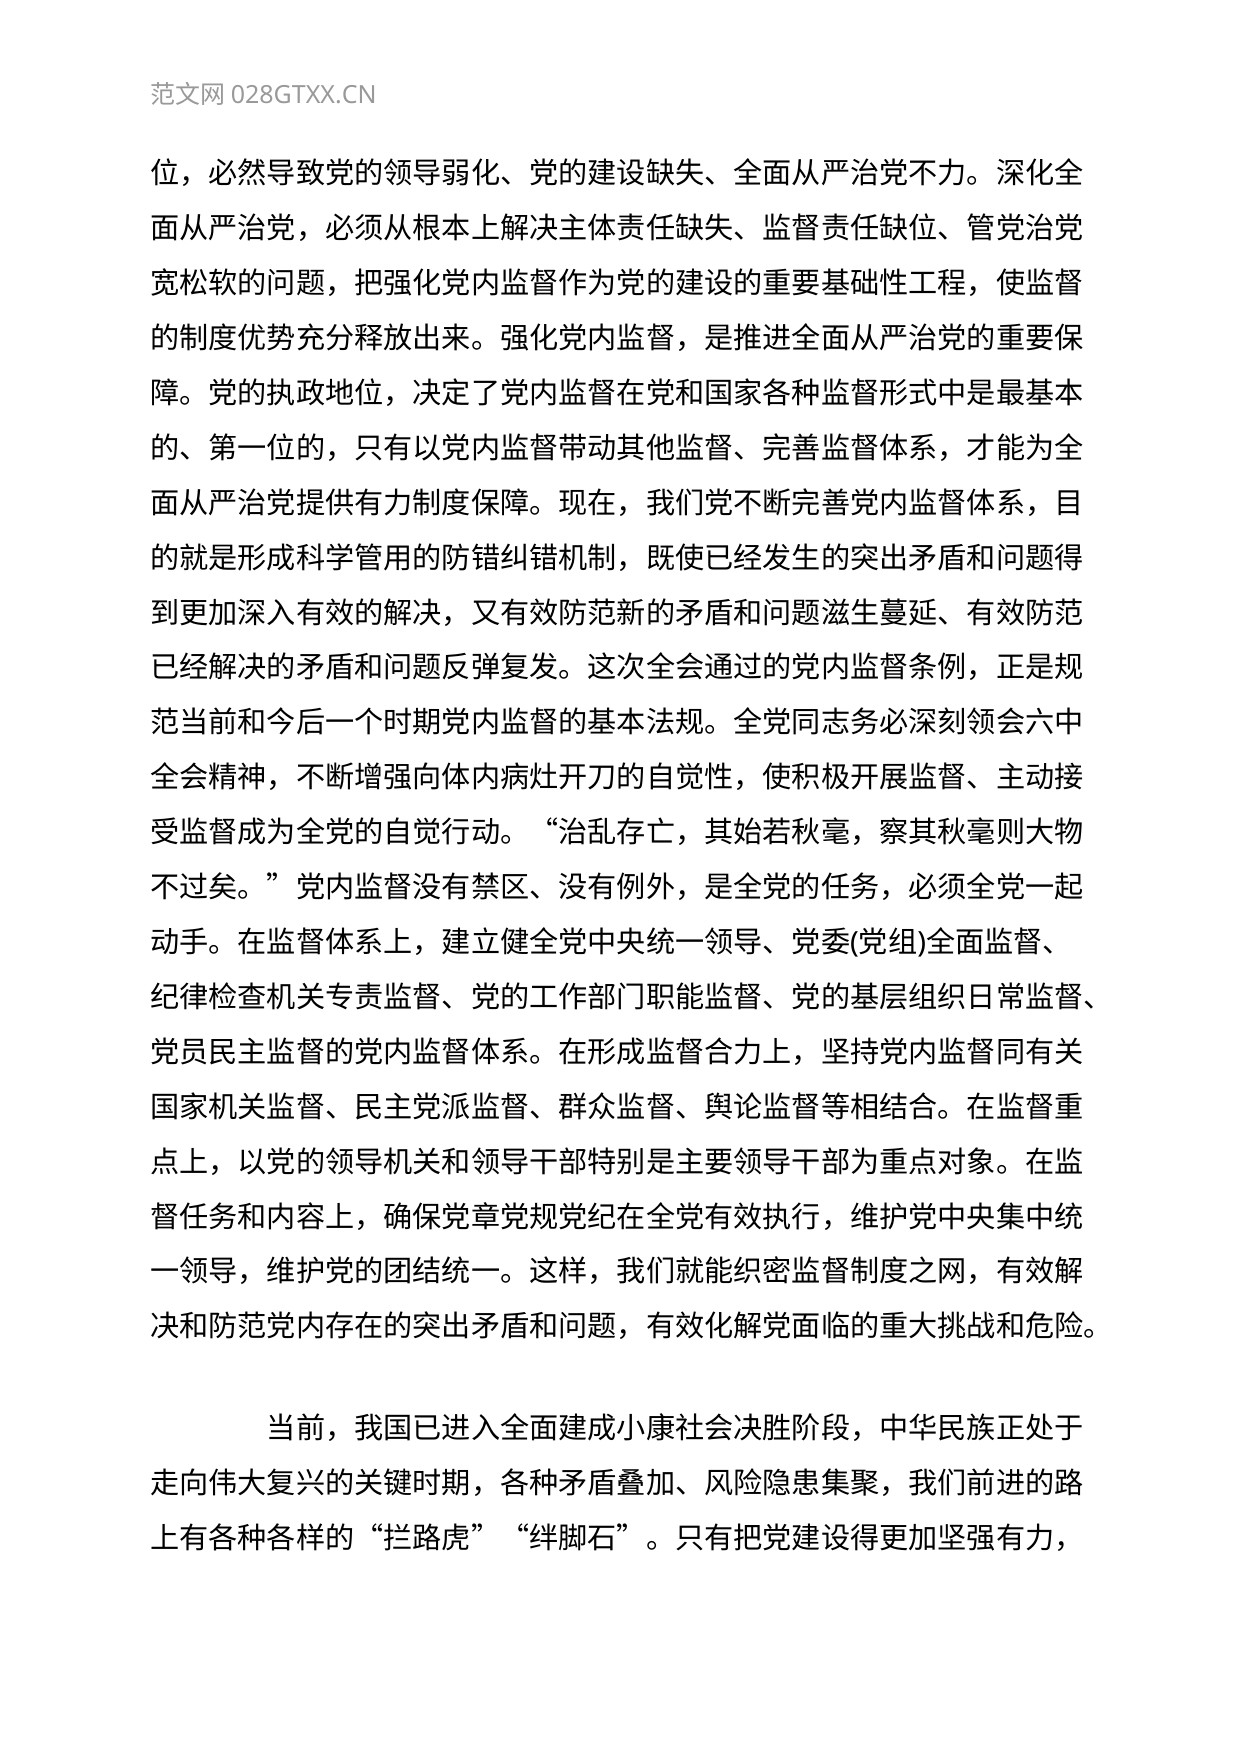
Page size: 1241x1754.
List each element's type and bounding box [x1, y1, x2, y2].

text [150, 1405, 1090, 1557]
text [150, 150, 1090, 1345]
